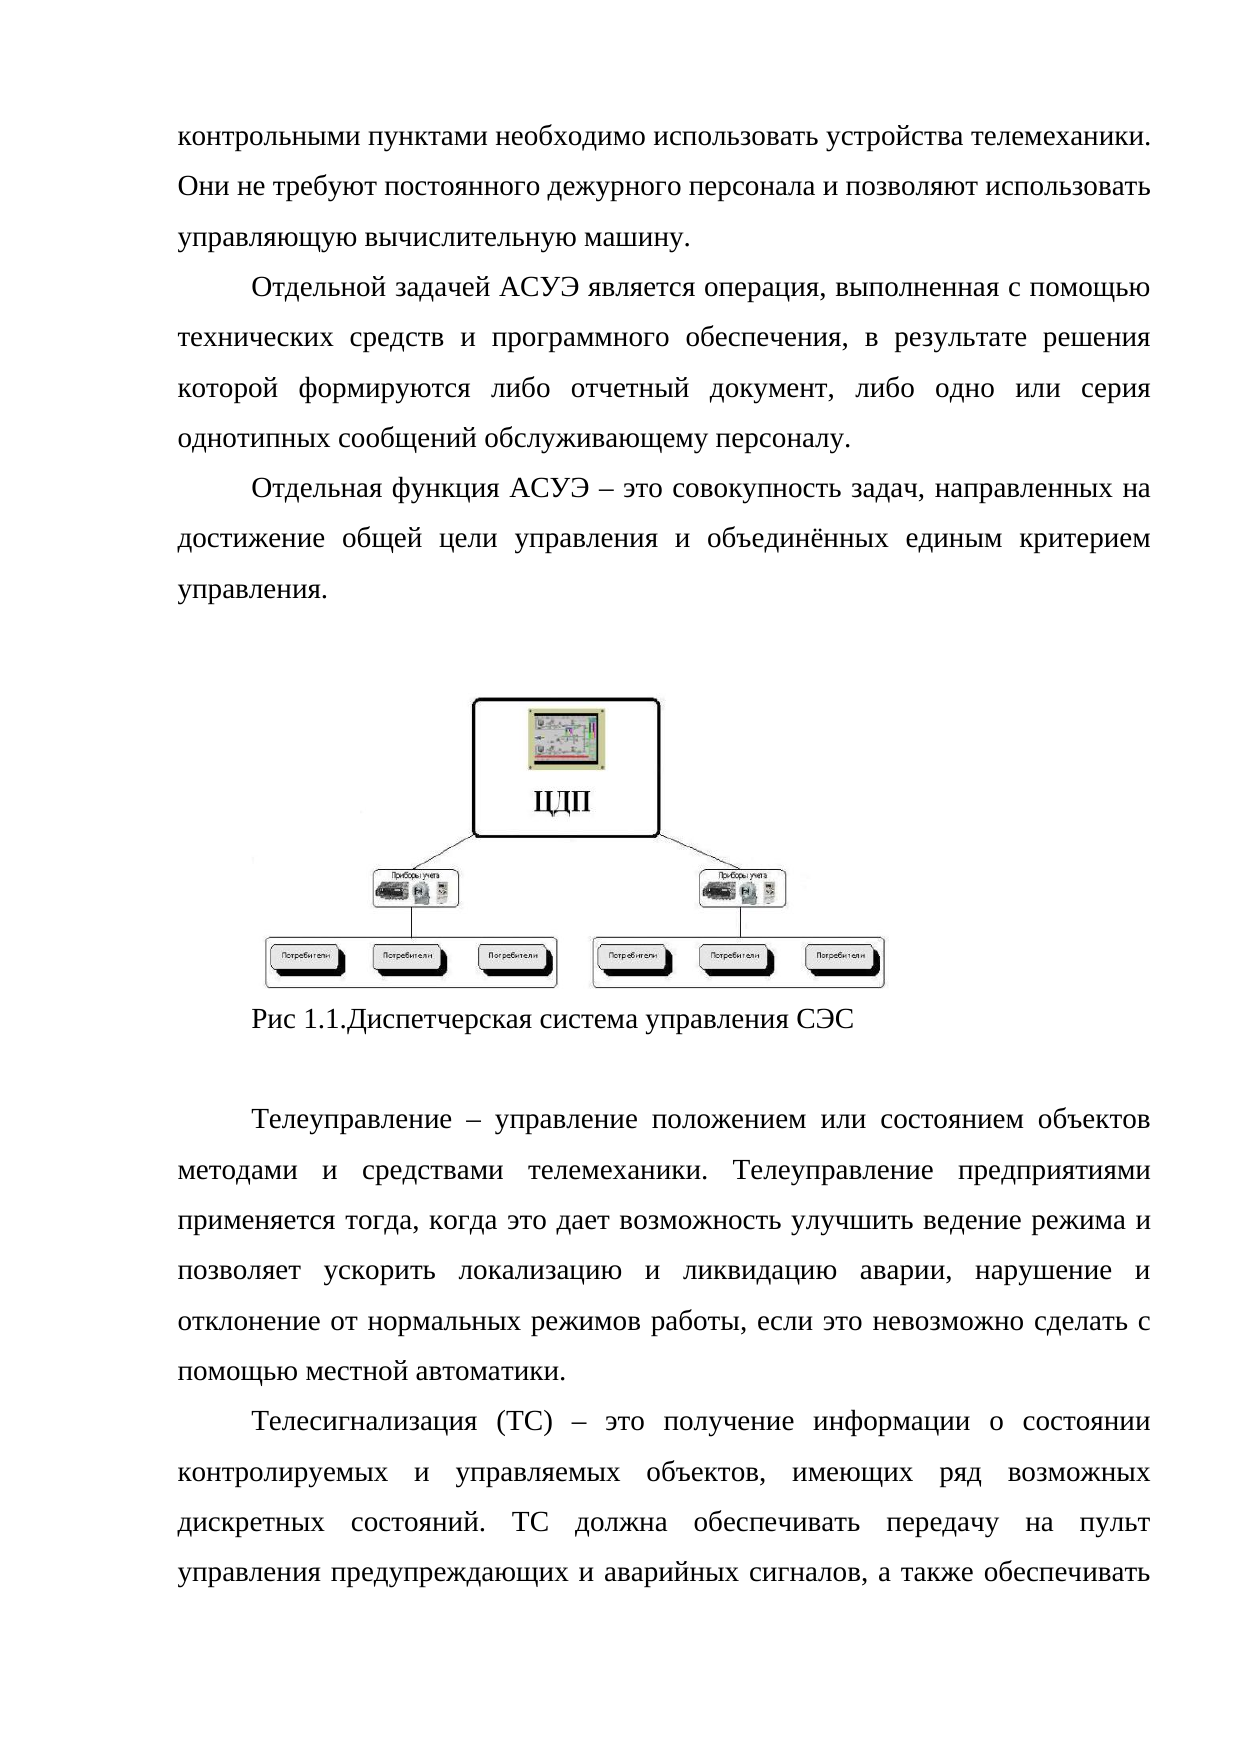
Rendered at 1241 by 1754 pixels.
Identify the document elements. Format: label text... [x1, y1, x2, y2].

text Отдельная функция АСУЭ – это совокупность задач, направленных на достижение общей цели управления и объединённых единым критерием управления. [177, 470, 1152, 604]
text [177, 118, 1152, 252]
text Рис 1.1.Диспетчерская система управления СЭС [177, 1001, 1152, 1034]
text Отдельной задачей АСУЭ является операция, выполненная с помощью технических средств и программного обеспечения, в результате решения которой формируются либо отчетный документ, либо одно или серия однотипных сообщений обслуживающему персоналу. [177, 269, 1152, 453]
picture [251, 671, 889, 989]
text Телеуправление – управление положением или состоянием объектов методами и средствами телемеханики. Телеуправление предприятиями применяется тогда, когда это дает возможность улучшить ведение режима и позволяет ускорить локализацию и ликвидацию аварии, нарушение и отклонение от нормальных режимов работы, если это невозможно сделать с помощью местной автоматики. [177, 1101, 1152, 1387]
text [177, 1403, 1152, 1588]
